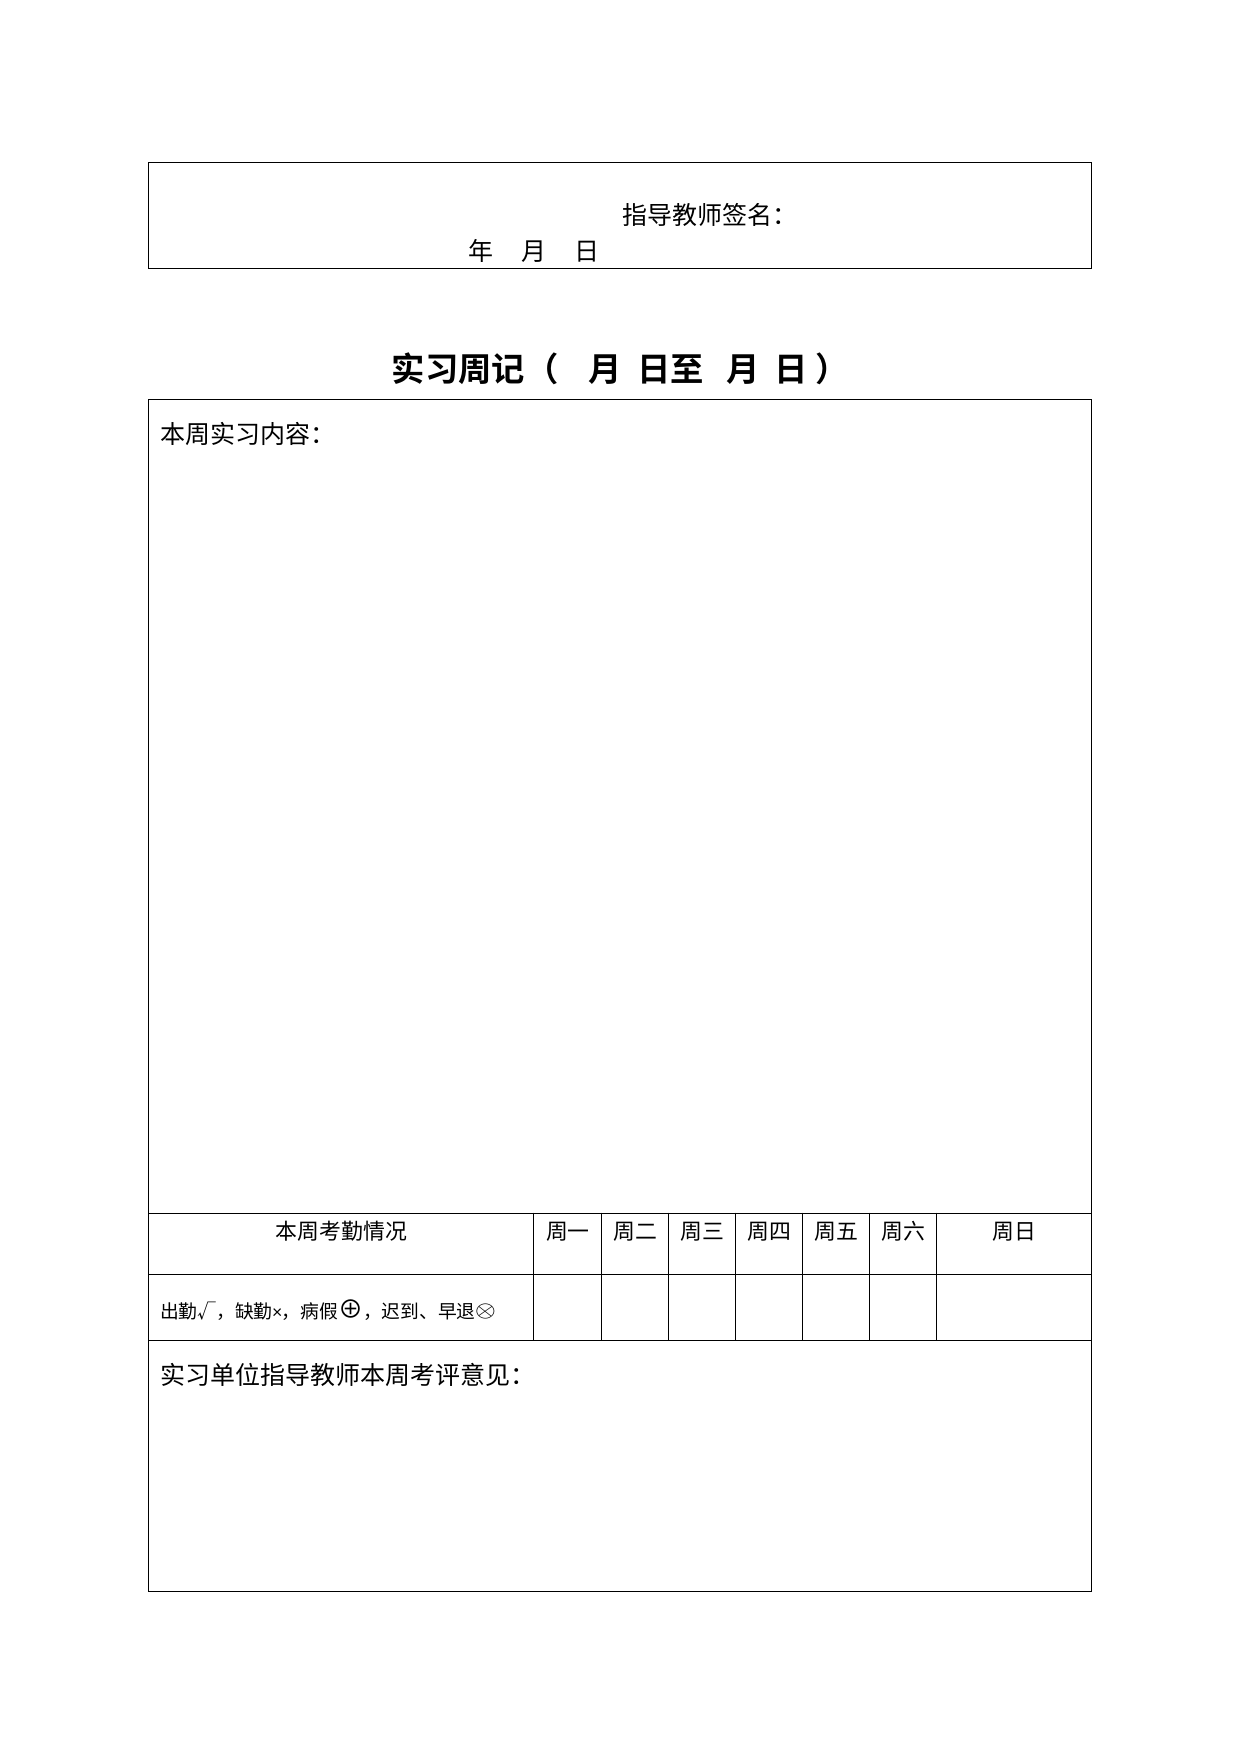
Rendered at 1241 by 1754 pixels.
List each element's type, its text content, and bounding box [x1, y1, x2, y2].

table_cell 周三 [669, 1214, 735, 1274]
table_cell [669, 1275, 735, 1340]
table_header 本周实习内容： [149, 400, 1091, 1213]
table_cell 周日 [937, 1214, 1091, 1274]
table_cell [803, 1275, 869, 1340]
picture [475, 1303, 496, 1319]
table_cell [602, 1275, 668, 1340]
table_cell 周四 [736, 1214, 802, 1274]
table_cell 周一 [534, 1214, 601, 1274]
table_cell 本周考勤情况 [149, 1214, 533, 1274]
table_cell 周五 [803, 1214, 869, 1274]
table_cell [149, 163, 1091, 268]
table_cell 周六 [870, 1214, 936, 1274]
table_cell [736, 1275, 802, 1340]
table_cell [937, 1275, 1091, 1340]
table_cell [534, 1275, 601, 1340]
table_cell [870, 1275, 936, 1340]
table_cell 出勤√，缺勤×，病假⊕，迟到、早退 [149, 1275, 533, 1340]
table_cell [149, 1341, 1091, 1591]
text 实习周记（ 月 日至 月 日 ） [187, 334, 1053, 399]
table_cell 周二 [602, 1214, 668, 1274]
